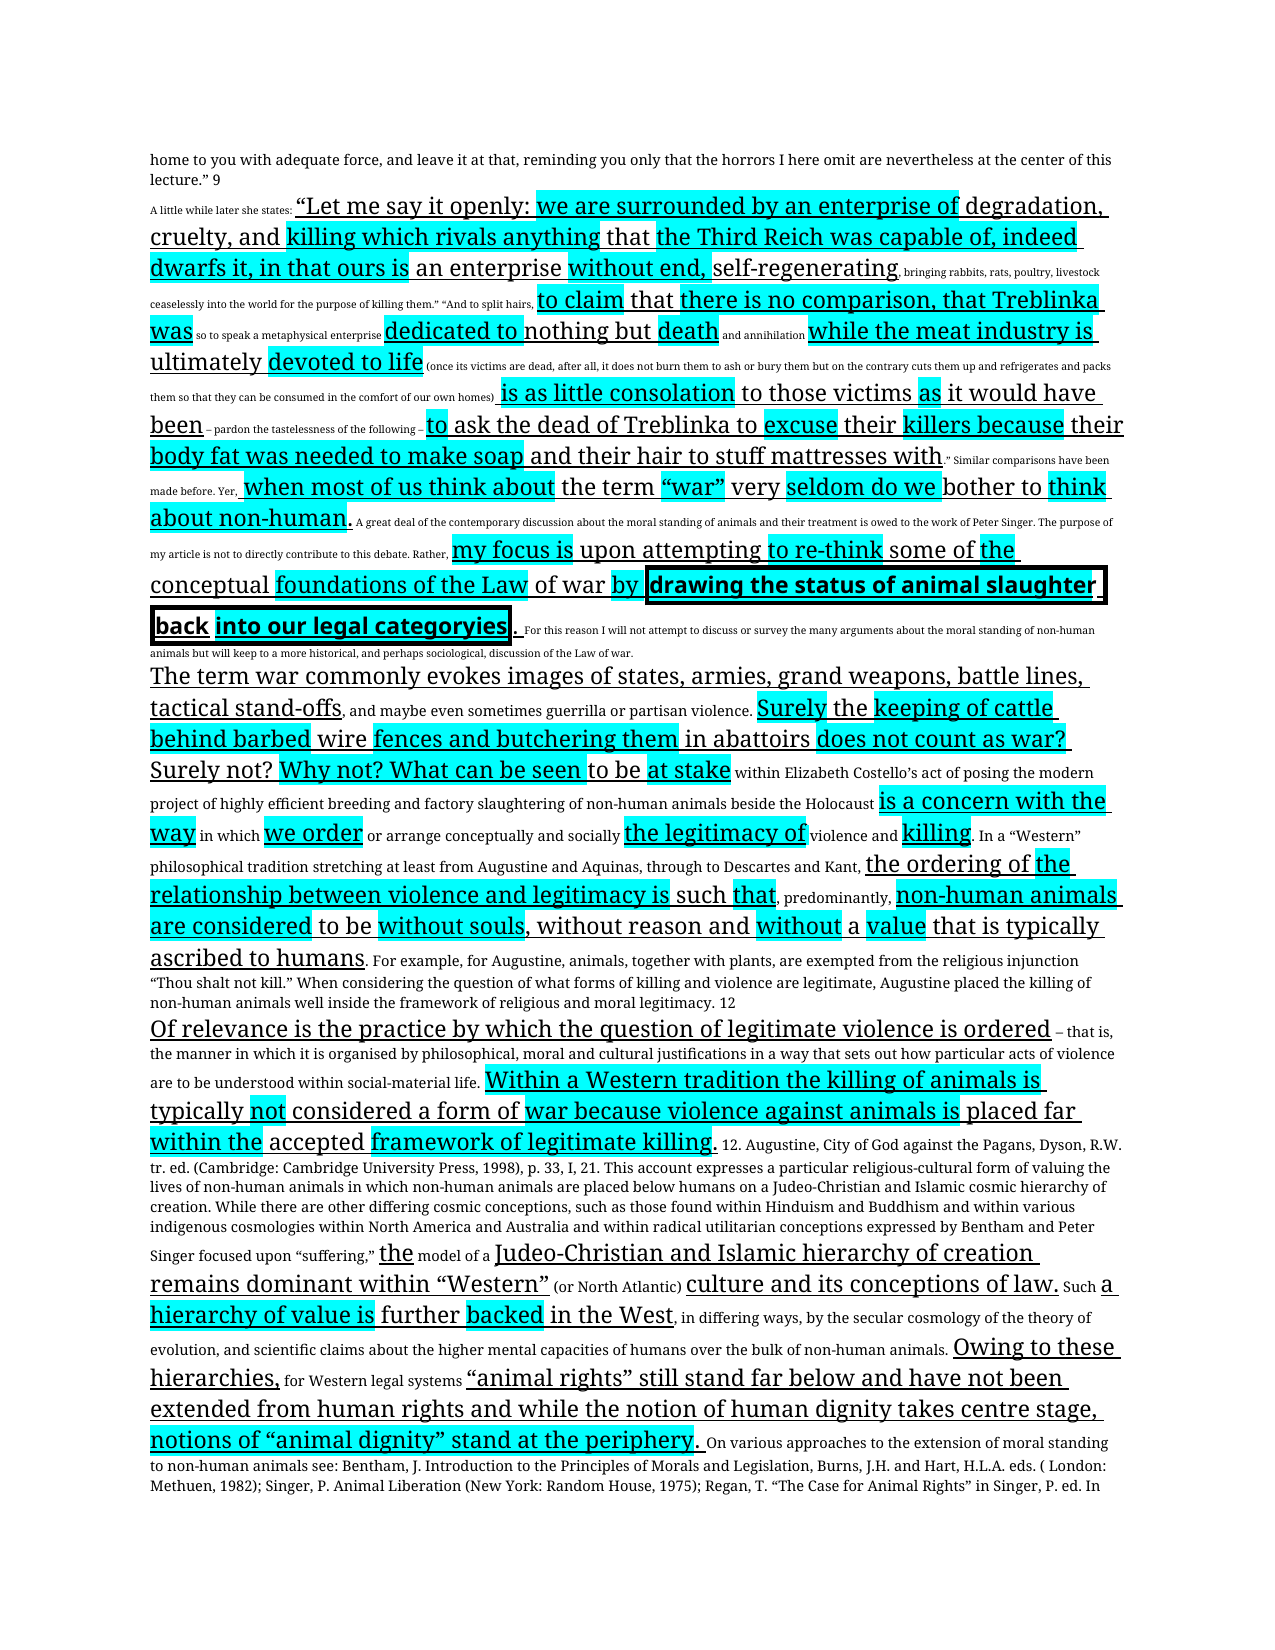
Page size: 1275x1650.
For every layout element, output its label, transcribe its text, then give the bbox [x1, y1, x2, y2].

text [150, 150, 1125, 190]
text A little while later she states: “Let me say it openly: we are surrounded by an enterprise of degradation, cruelty, and killing which rivals anything that the Third Reich was capable of, indeed dwarfs it, in that ours is an enterprise without end, self-regenerating, bringing rabbits, rats, poultry, livestock ceaselessly into the world for the purpose of killing them.” “And to split hairs, to claim that there is no comparison, that Treblinka was so to speak a metaphysical enterprise dedicated to nothing but death and annihilation while the meat industry is ultimately devoted to life (once its victims are dead, after all, it does not burn them to ash or bury them but on the contrary cuts them up and refrigerates and packs them so that they can be consumed in the comfort of our own homes) is as little consolation to those victims as it would have been – pardon the tastelessness of the following – to ask the dead of Treblinka to excuse their killers because their body fat was needed to make soap and their hair to stuff mattresses with.” Similar comparisons have been made before. Yer, when most of us think about the term “war” very seldom do we bother to think about non-human. A great deal of the contemporary discussion about the moral standing of animals and their treatment is owed to the work of Peter Singer. The purpose of my article is not to directly contribute to this debate. Rather, my focus is upon attempting to re-think some of the conceptual foundations of the Law of war by drawing the status of animal slaughter back into our legal categoryies. For this reason I will not attempt to discuss or survey the many arguments about the moral standing of non-human animals but will keep to a more historical, and perhaps sociological, discussion of the Law of war. [150, 190, 1125, 660]
text The term war commonly evokes images of states, armies, grand weapons, battle lines, tactical stand-offs, and maybe even sometimes guerrilla or partisan violence. Surely the keeping of cattle behind barbed wire fences and butchering them in abattoirs does not count as war? Surely not? Why not? What can be seen to be at stake within Elizabeth Costello’s act of posing the modern project of highly efficient breeding and factory slaughtering of non-human animals beside the Holocaust is a concern with the way in which we order or arrange conceptually and socially the legitimacy of violence and killing. In a “Western” philosophical tradition stretching at least from Augustine and Aquinas, through to Descartes and Kant, the ordering of the relationship between violence and legitimacy is such that, predominantly, non-human animals are considered to be without souls, without reason and without a value that is typically ascribed to humans. For example, for Augustine, animals, together with plants, are exempted from the religious injunction “Thou shalt not kill.” When considering the question of what forms of killing and violence are legitimate, Augustine placed the killing of non-human animals well inside the framework of religious and moral legitimacy. 12 [150, 660, 1125, 1012]
